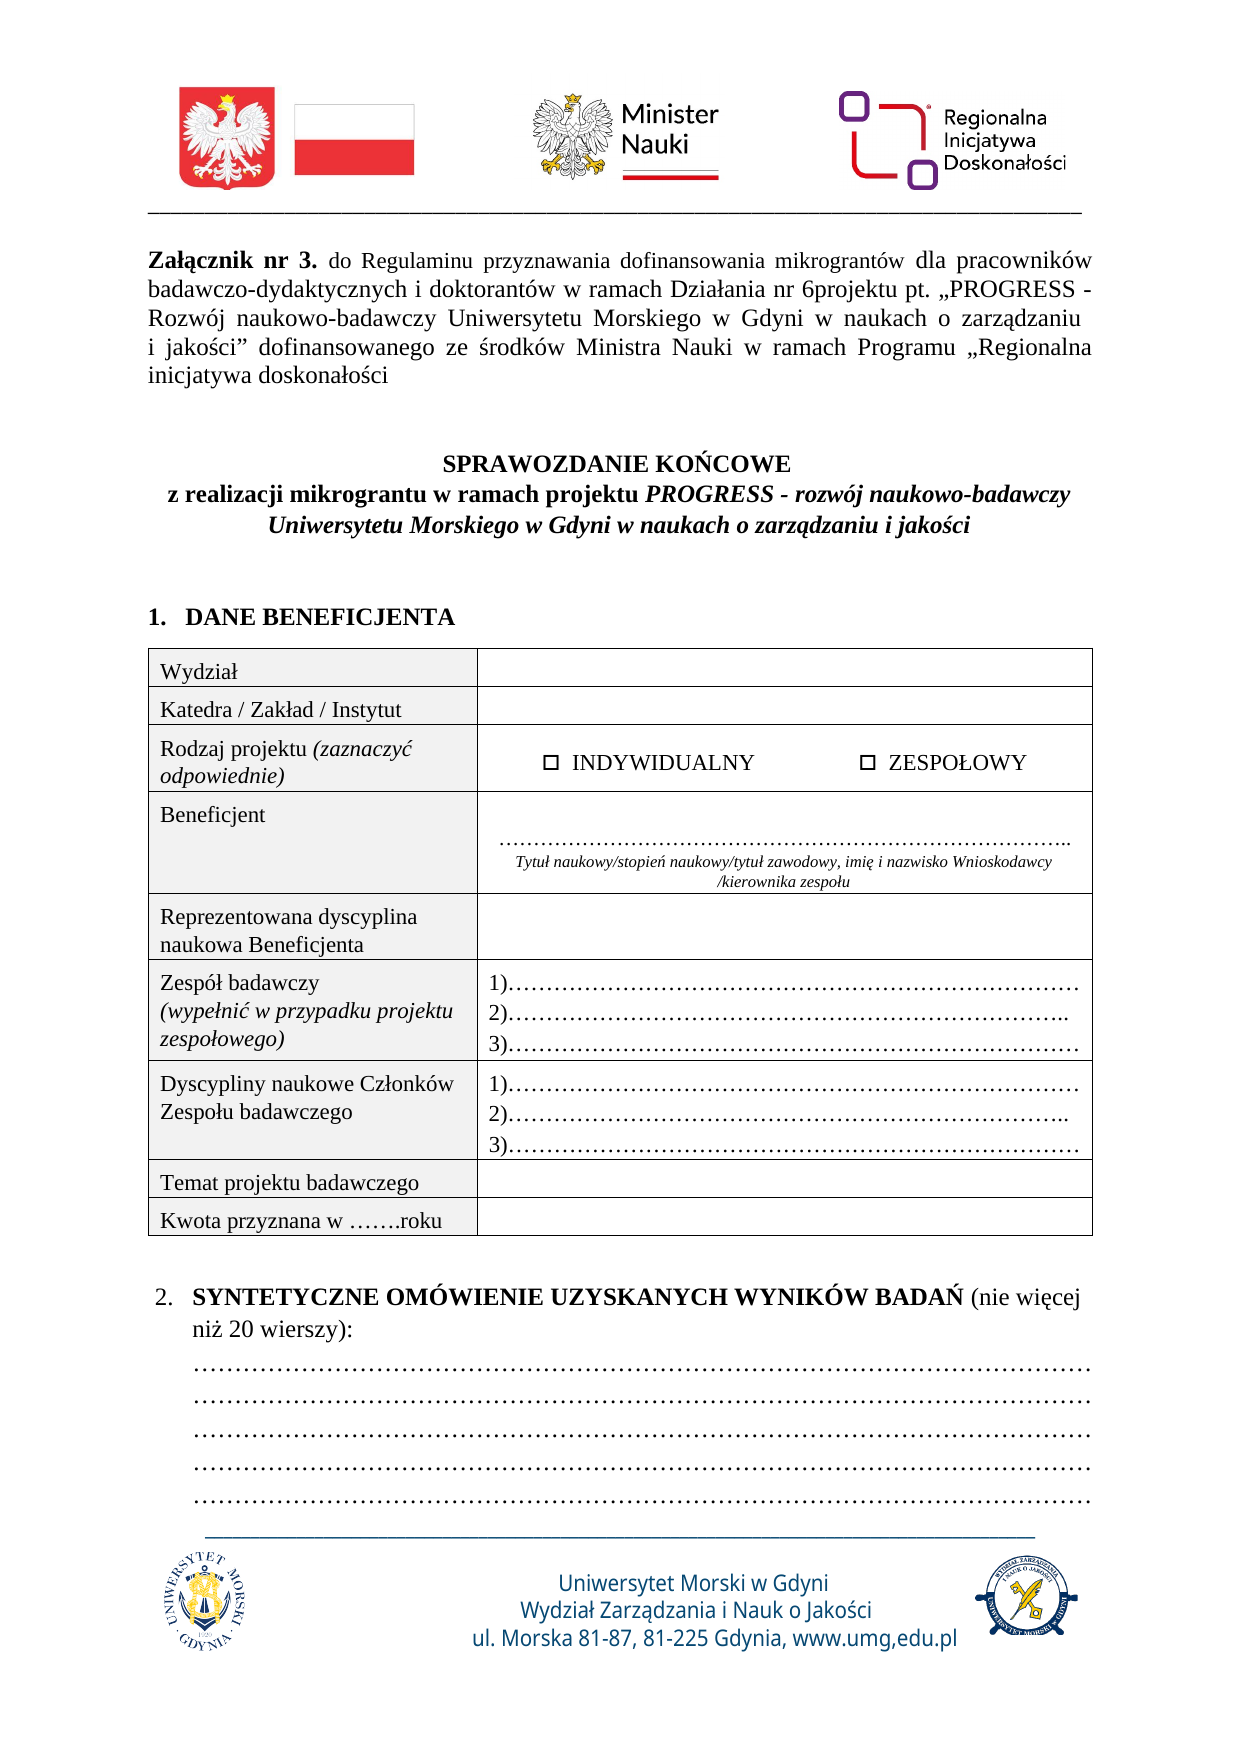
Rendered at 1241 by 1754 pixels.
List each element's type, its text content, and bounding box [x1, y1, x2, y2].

table_cell [478, 894, 1092, 959]
picture [971, 1549, 1080, 1639]
text Załącznik nr 3. do Regulaminu przyznawania dofinansowania mikrograntów dla pracowników badawczo-dydaktycznych i doktorantów w ramach Działania nr 6projektu pt. „PROGRESS - Rozwój naukowo-badawczy Uniwersytetu Morskiego w Gdyni w naukach o zarządzaniu i jakości” dofinansowanego ze środków Ministra Nauki w ramach Programu „Regionalna inicjatywa doskonałości [148, 246, 1093, 389]
picture [178, 85, 416, 190]
table_cell ……………………………………………………………………….. Tytuł naukowy/stopień naukowy/tytuł zawodowy, imię i nazwisko Wnioskodawcy /kierownika zespołu [478, 792, 1092, 893]
picture [513, 73, 726, 190]
picture [839, 91, 1066, 190]
table_header Wydział [149, 649, 477, 686]
table_cell Temat projektu badawczego [149, 1160, 477, 1197]
table_cell 1)………………………………………………………………… 2)……………………………………………………………….. 3)………………………………………………………………… [478, 1061, 1092, 1159]
table_cell [478, 1198, 1092, 1235]
table_cell 1)………………………………………………………………… 2)……………………………………………………………….. 3)………………………………………………………………… [478, 960, 1092, 1060]
table_cell Rodzaj projektu (zaznaczyć odpowiednie) [149, 725, 477, 791]
picture [164, 1552, 245, 1651]
table_cell Reprezentowana dyscyplina naukowa Beneficjenta [149, 894, 477, 959]
table_cell [478, 687, 1092, 724]
text SPRAWOZDANIE KOŃCOWE z realizacji mikrograntu w ramach projektu PROGRESS - rozwój naukowo-badawczy Uniwersytetu Morskiego w Gdyni w naukach o zarządzaniu i jakości [148, 449, 1093, 539]
table_cell INDYWIDUALNY ZESPOŁOWY [478, 725, 1092, 791]
table_cell Kwota przyznana w …….roku [149, 1198, 477, 1235]
table_cell Dyscypliny naukowe Członków Zespołu badawczego [149, 1061, 477, 1159]
list DANE BENEFICJENTA [148, 602, 1093, 631]
table_cell Zespół badawczy (wypełnić w przypadku projektu zespołowego) [149, 960, 477, 1060]
table_cell Beneficjent [149, 792, 477, 893]
table_header [478, 649, 1092, 686]
table_cell [478, 1160, 1092, 1197]
table_cell Katedra / Zakład / Instytut [149, 687, 477, 724]
